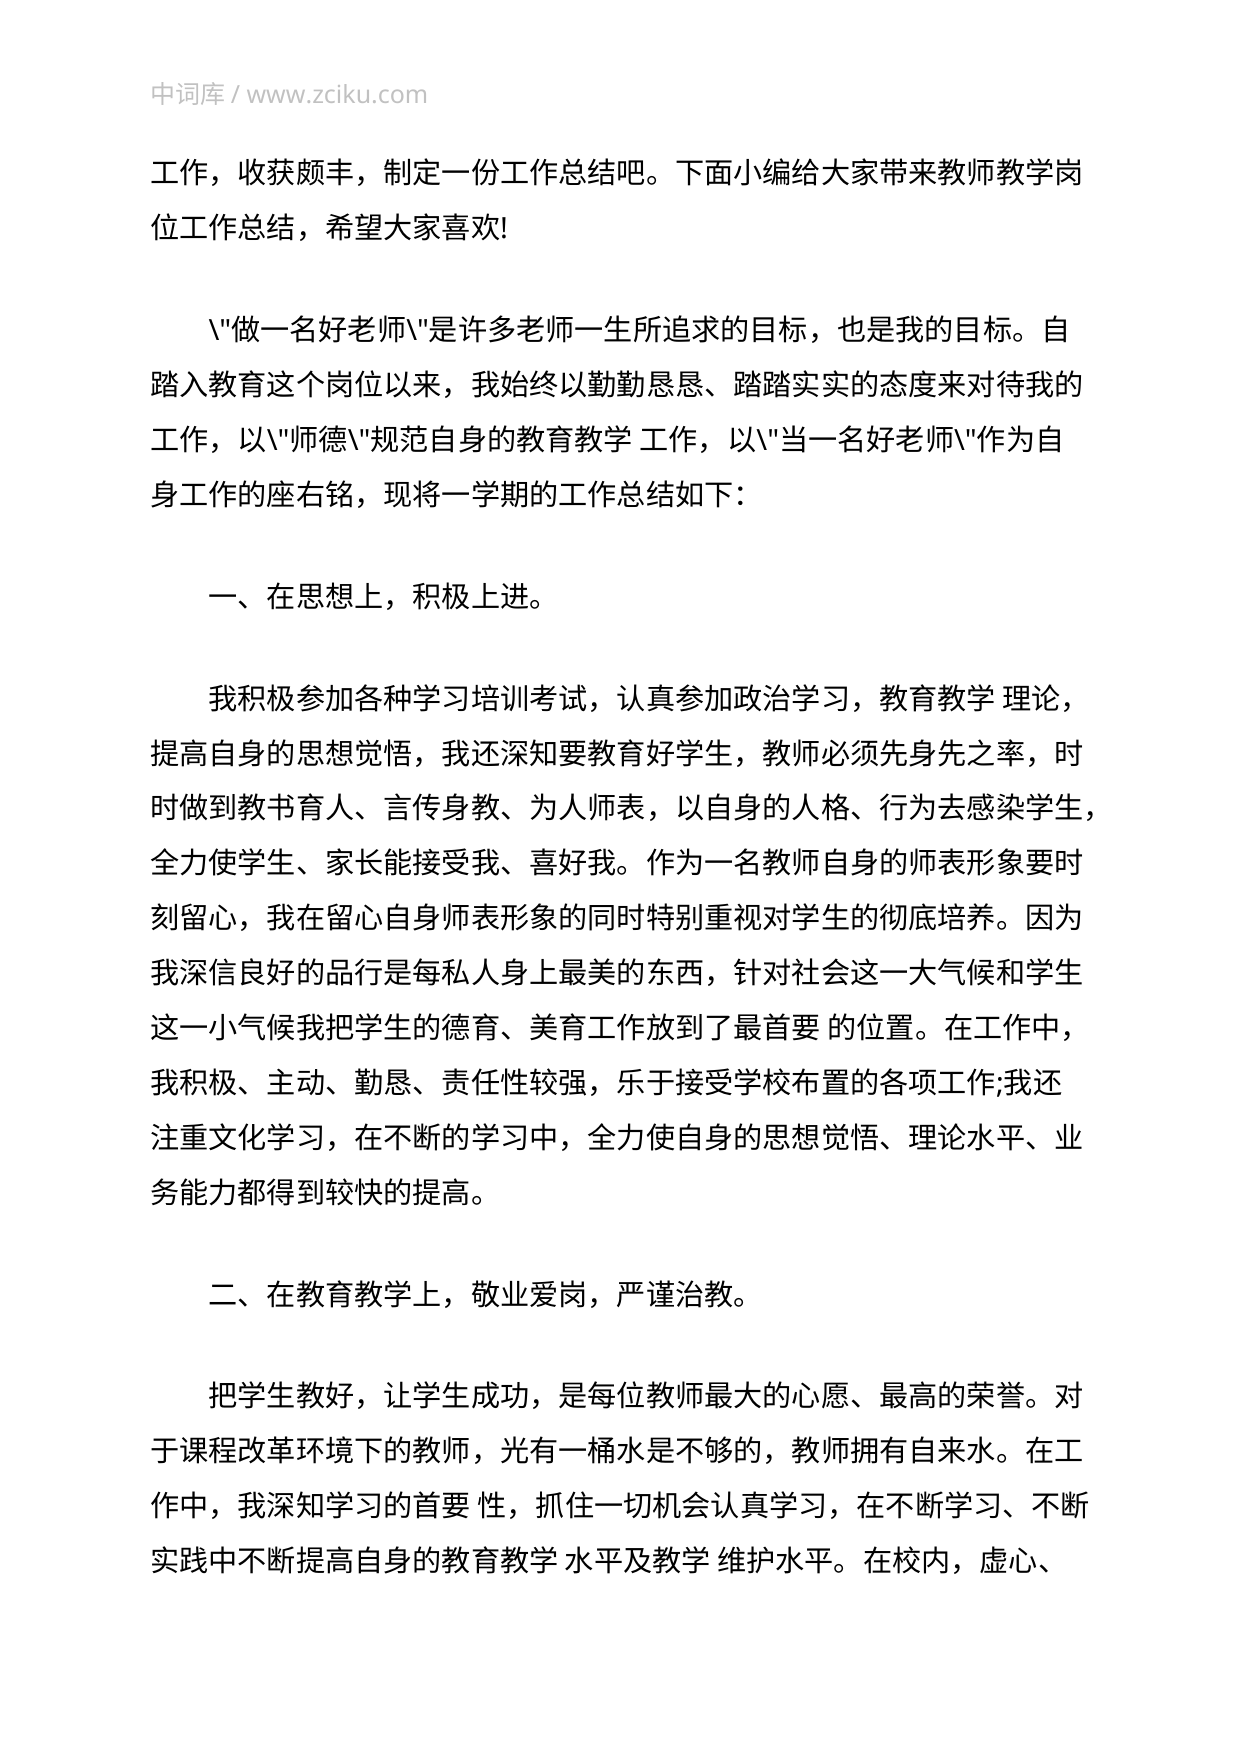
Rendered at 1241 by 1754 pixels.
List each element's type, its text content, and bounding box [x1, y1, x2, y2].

text 二、在教育教学上，敬业爱岗，严谨治教。 [150, 1271, 1090, 1313]
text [150, 1373, 1090, 1580]
text 一、在思想上，积极上进。 [150, 573, 1090, 616]
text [150, 150, 1090, 247]
text 我积极参加各种学习培训考试，认真参加政治学习，教育教学 理论，提高自身的思想觉悟，我还深知要教育好学生，教师必须先身先之率，时时做到教书育人、言传身教、为人师表，以自身的人格、行为去感染学生，全力使学生、家长能接受我、喜好我。作为一名教师自身的师表形象要时刻留心，我在留心自身师表形象的同时特别重视对学生的彻底培养。因为我深信良好的品行是每私人身上最美的东西，针对社会这一大气候和学生这一小气候我把学生的德育、美育工作放到了最首要 的位置。在工作中，我积极、主动、勤恳、责任性较强，乐于接受学校布置的各项工作;我还注重文化学习，在不断的学习中，全力使自身的思想觉悟、理论水平、业务能力都得到较快的提高。 [150, 675, 1090, 1212]
text \"做一名好老师\"是许多老师一生所追求的目标，也是我的目标。自踏入教育这个岗位以来，我始终以勤勤恳恳、踏踏实实的态度来对待我的工作，以\"师德\"规范自身的教育教学 工作，以\"当一名好老师\"作为自身工作的座右铭，现将一学期的工作总结如下： [150, 307, 1090, 514]
